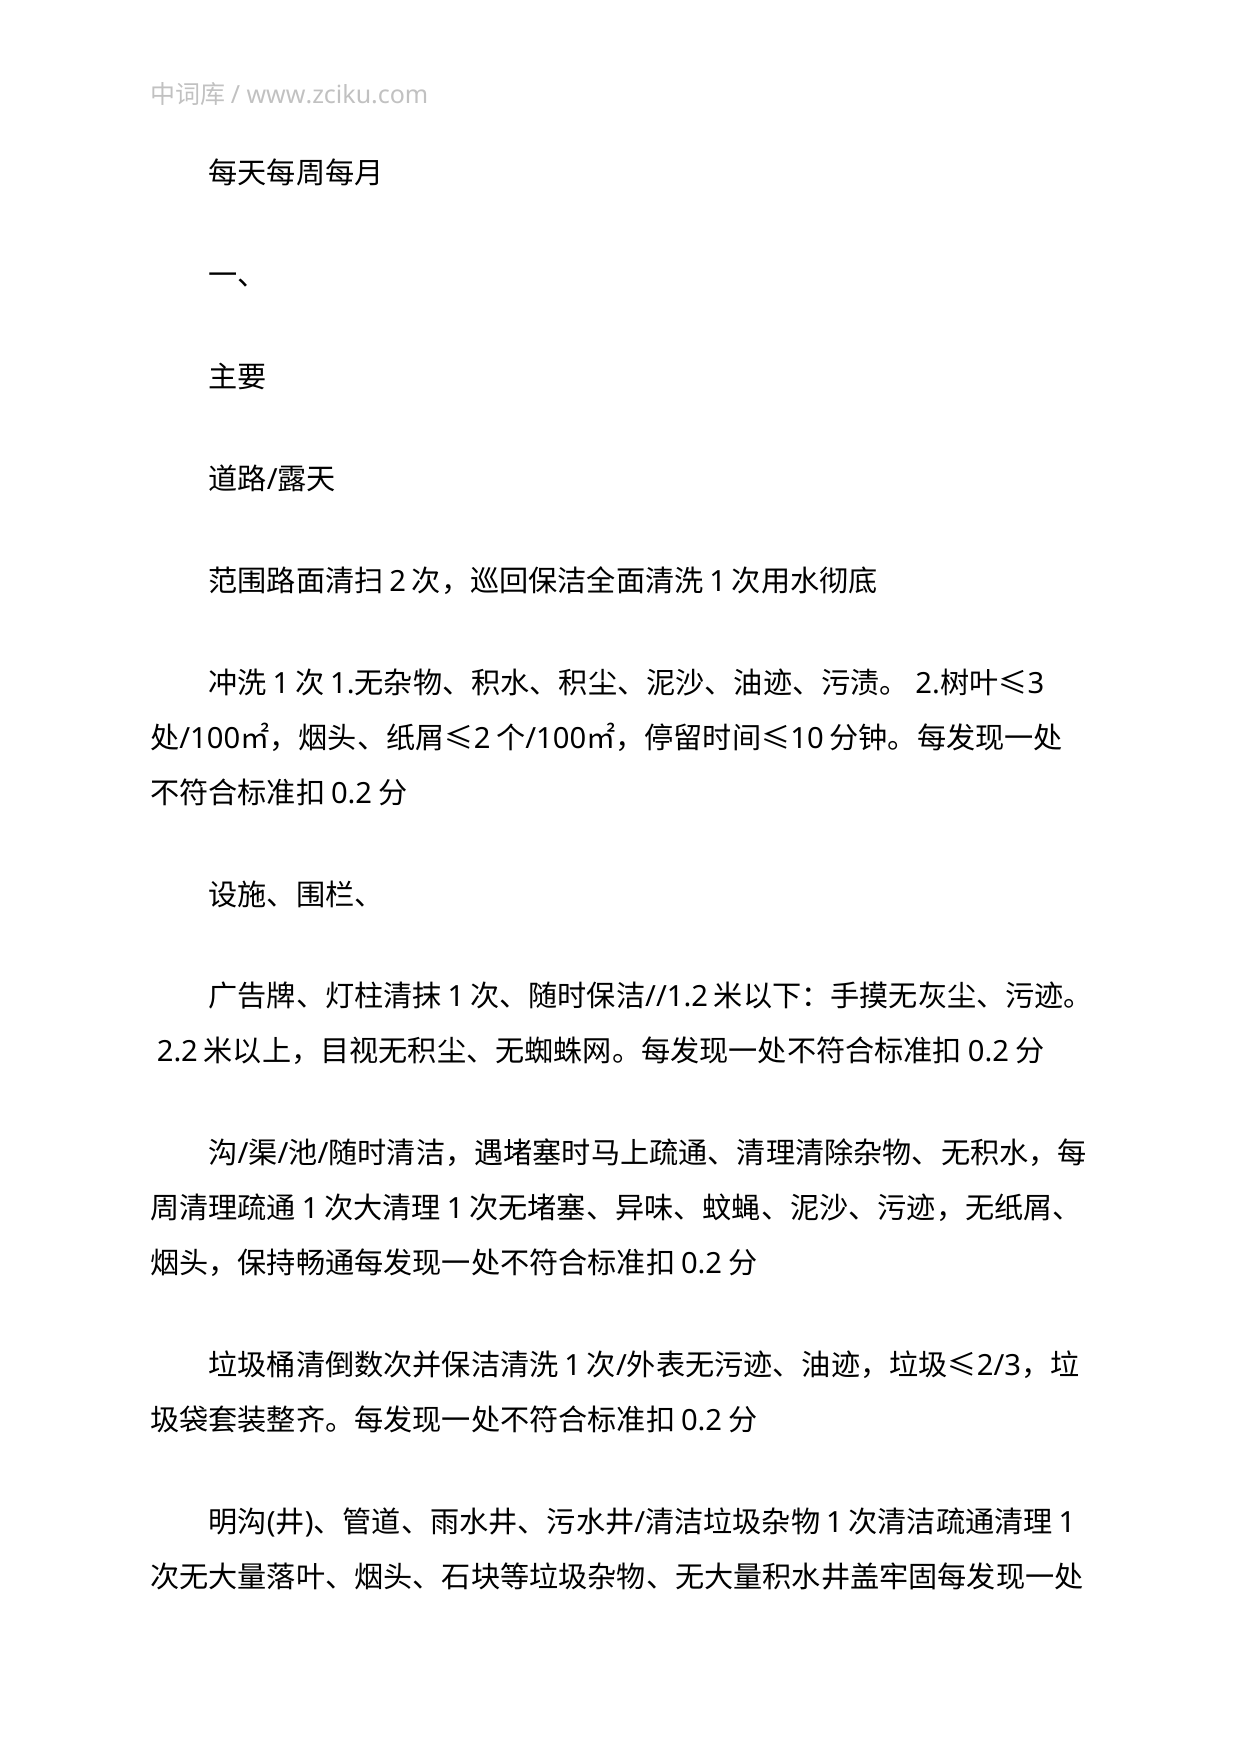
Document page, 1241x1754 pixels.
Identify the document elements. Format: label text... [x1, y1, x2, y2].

text 垃圾桶清倒数次并保洁清洗1次/外表无污迹、油迹，垃圾≤2/3，垃圾袋套装整齐。每发现一处不符合标准扣0.2分 [150, 1342, 1090, 1439]
text 每天每周每月 [150, 150, 1090, 192]
text 道路/露天 [150, 455, 1090, 498]
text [150, 1499, 1090, 1596]
text 沟/渠/池/随时清洁，遇堵塞时马上疏通、清理清除杂物、无积水，每周清理疏通1次大清理1次无堵塞、异味、蚊蝇、泥沙、污迹，无纸屑、烟头，保持畅通每发现一处不符合标准扣0.2分 [150, 1130, 1090, 1282]
text 主要 [150, 353, 1090, 396]
text 冲洗1次1.无杂物、积水、积尘、泥沙、油迹、污渍。 2.树叶≤3处/100㎡，烟头、纸屑≤2个/100㎡，停留时间≤10分钟。每发现一处不符合标准扣0.2分 [150, 659, 1090, 812]
text 设施、围栏、 [150, 871, 1090, 913]
text 范围路面清扫2次，巡回保洁全面清洗1次用水彻底 [150, 557, 1090, 600]
text 一、 [150, 252, 1090, 294]
text 广告牌、灯柱清抹1次、随时保洁//1.2米以下：手摸无灰尘、污迹。 2.2米以上，目视无积尘、无蜘蛛网。每发现一处不符合标准扣0.2分 [150, 973, 1090, 1070]
